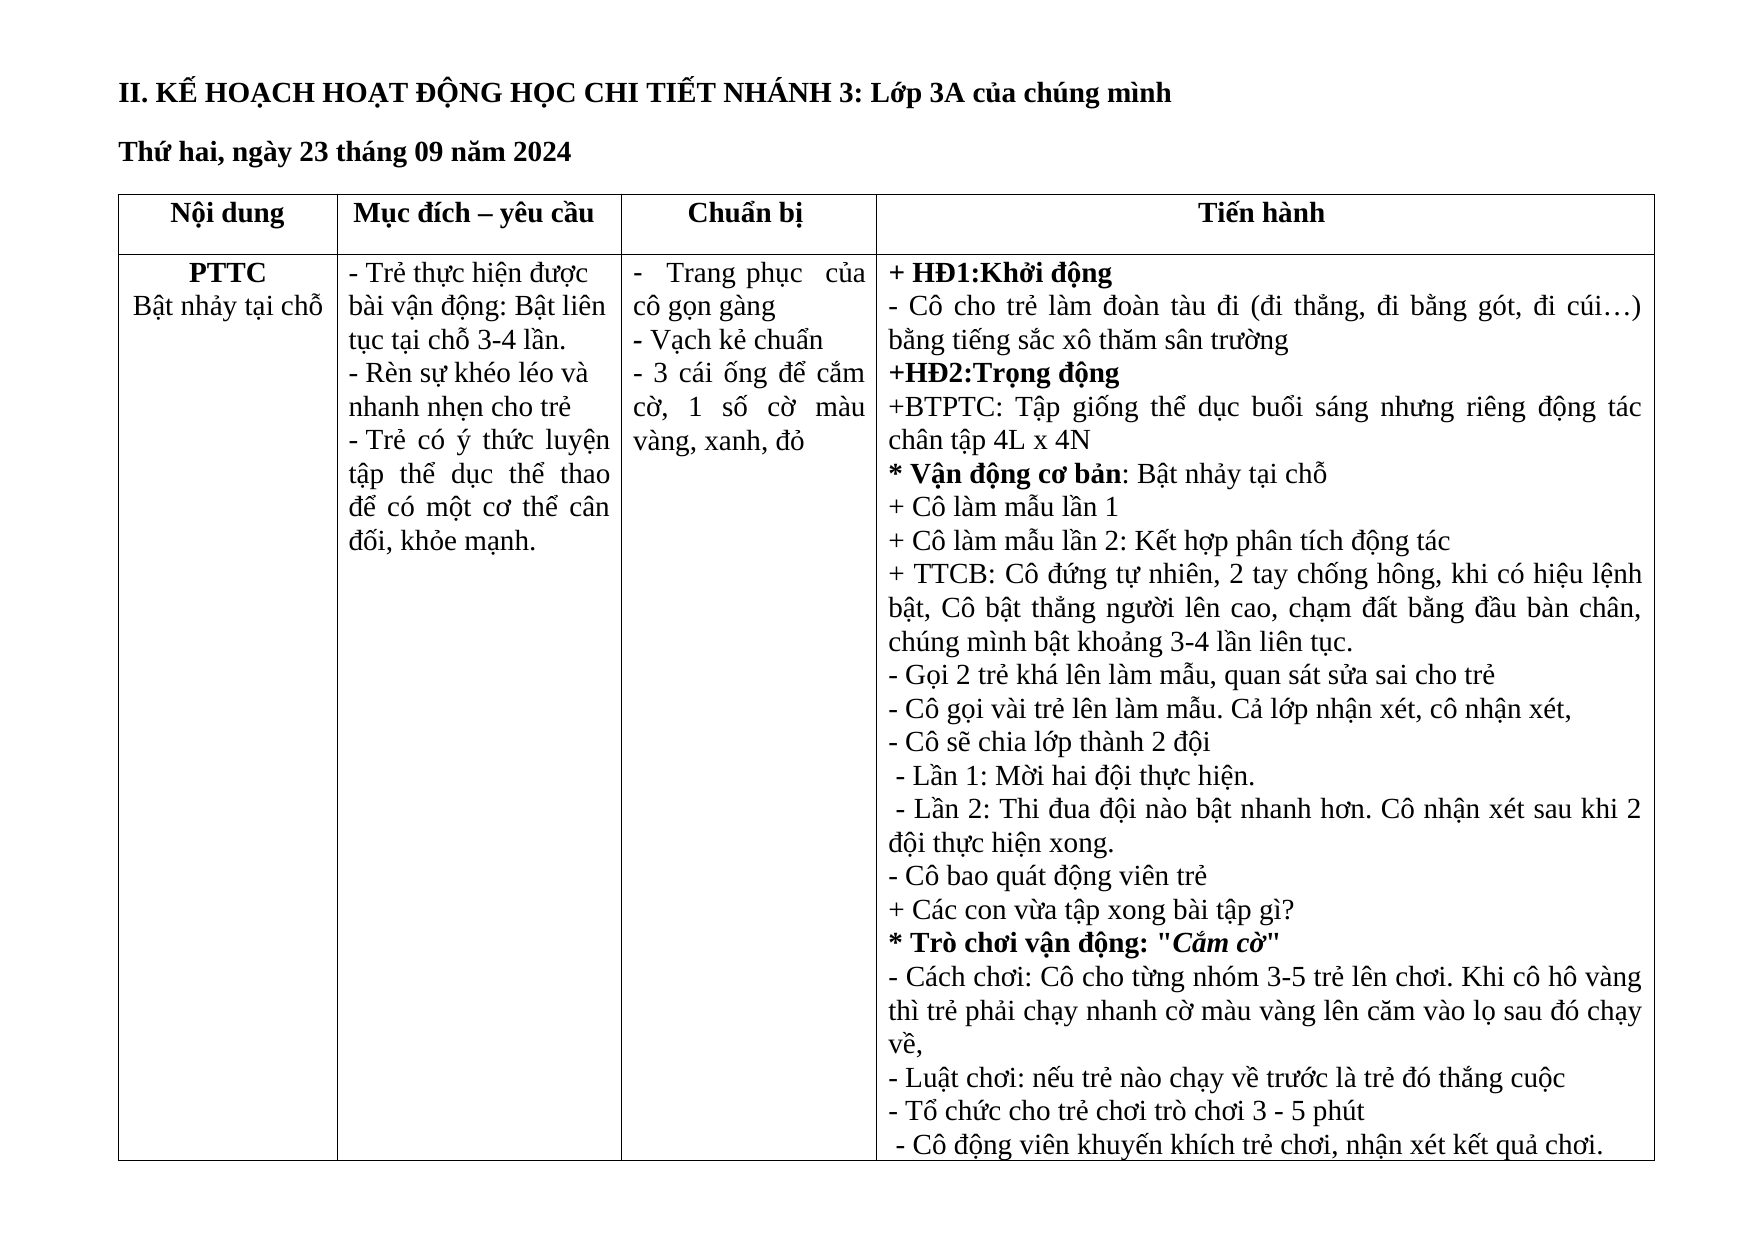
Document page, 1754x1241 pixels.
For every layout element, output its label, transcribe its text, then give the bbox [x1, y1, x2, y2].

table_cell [338, 255, 621, 1160]
table_header Tiến hành [877, 195, 1654, 254]
text Thứ hai, ngày 23 tháng 09 năm 2024 [118, 134, 1679, 168]
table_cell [622, 255, 876, 1160]
table_header Nội dung [119, 195, 337, 254]
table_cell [119, 255, 337, 1160]
text II. KẾ HOẠCH HOẠT ĐỘNG HỌC CHI TIẾT NHÁNH 3: Lớp 3A của chúng mình [118, 75, 1679, 108]
table_header Mục đích – yêu cầu [338, 195, 621, 254]
table_header Chuẩn bị [622, 195, 876, 254]
